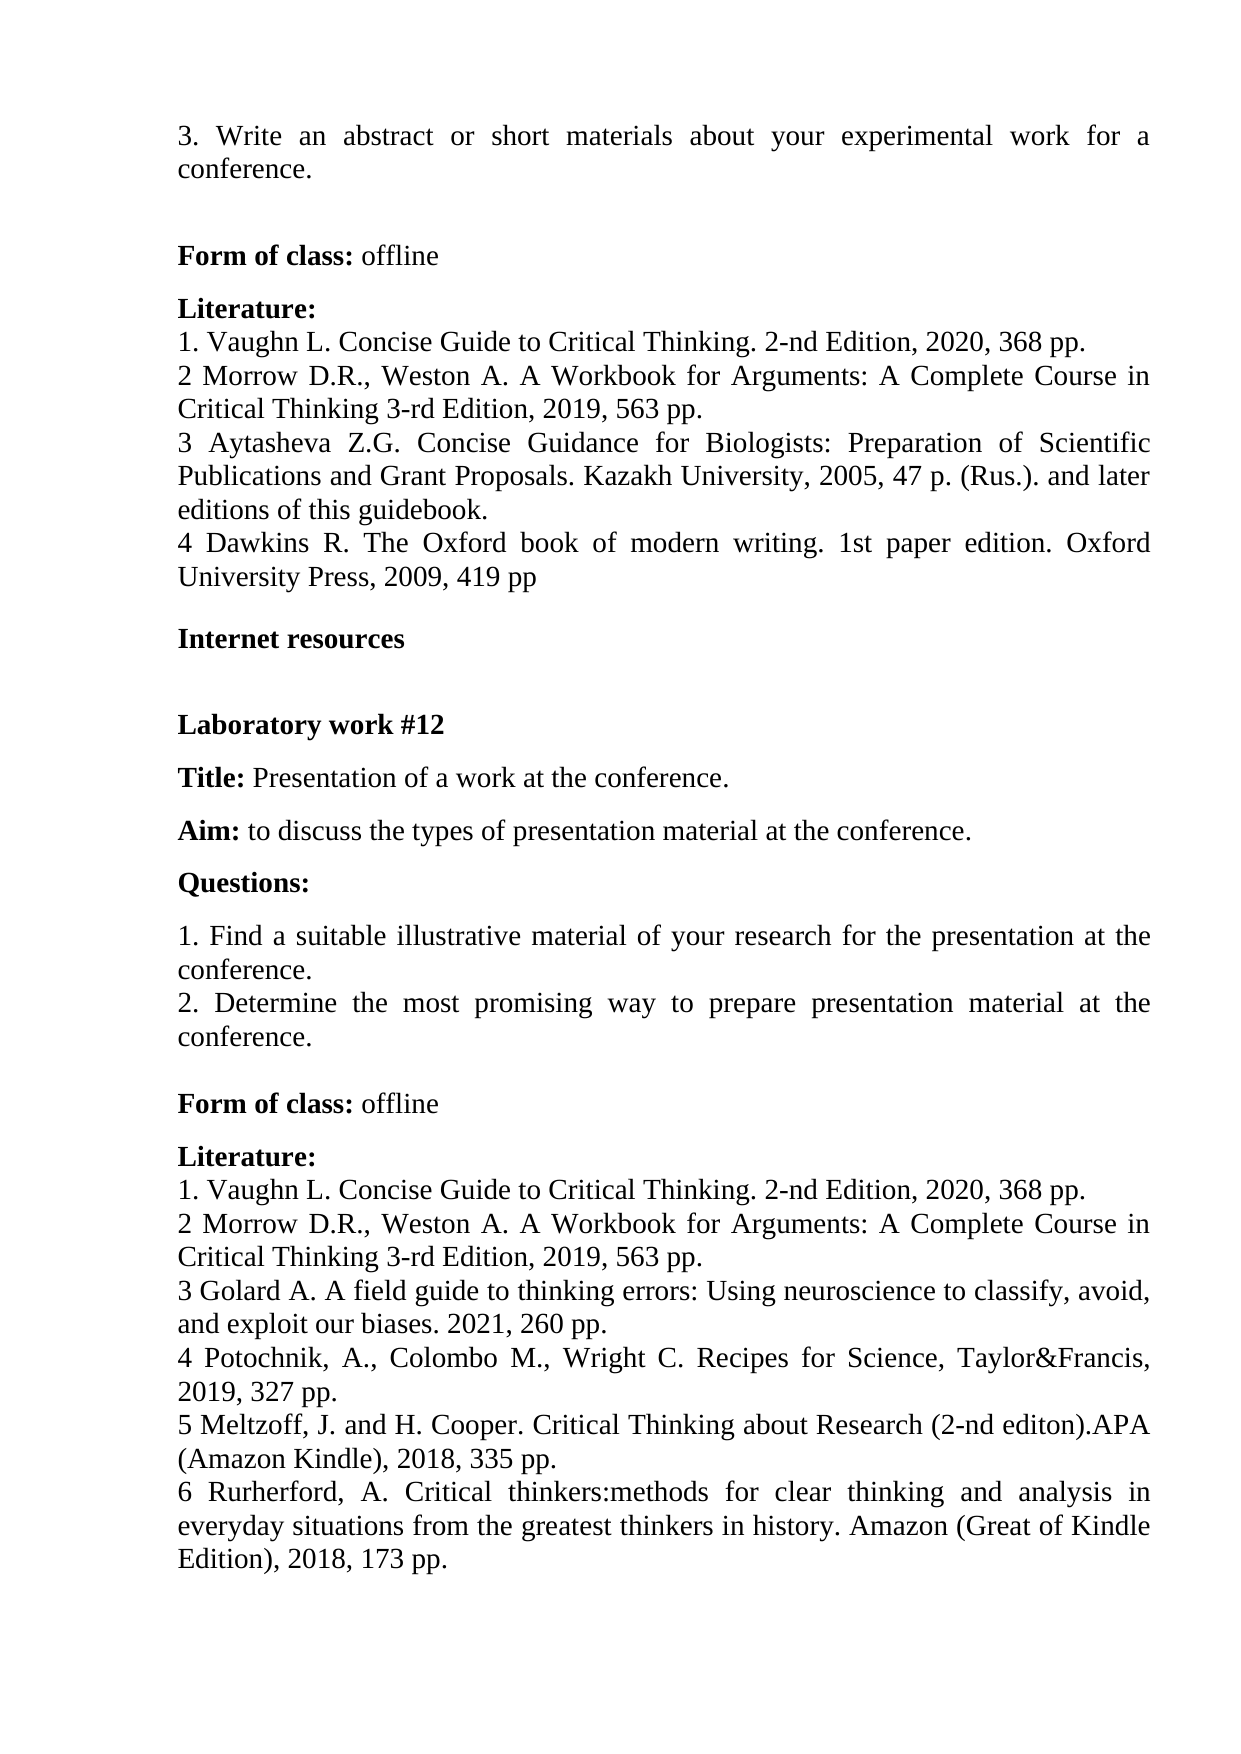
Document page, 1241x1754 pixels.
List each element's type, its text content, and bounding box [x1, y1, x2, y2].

text 3 Golard A. A field guide to thinking errors: Using neuroscience to classify, avoid, and exploit our biases. 2021, 260 pp. [177, 1273, 1152, 1340]
text 6 Rurherford, A. Critical thinkers:methods for clear thinking and analysis in everyday situations from the greatest thinkers in history. Amazon (Great of Kindle Edition), 2018, 173 pp. [177, 1474, 1152, 1575]
text Form of class: offline [177, 238, 1152, 272]
text 1. Vaughn L. Concise Guide to Critical Thinking. 2-nd Edition, 2020, 368 pp. [177, 1172, 1152, 1206]
text 1. Find a suitable illustrative material of your research for the presentation at the conference. [177, 918, 1152, 985]
text Literature: [177, 291, 1152, 324]
text 2 Morrow D.R., Weston A. A Workbook for Arguments: A Complete Course in Critical Thinking 3-rd Edition, 2019, 563 pp. [177, 1206, 1152, 1273]
text Literature: [177, 1139, 1152, 1172]
text Questions: [177, 866, 1152, 899]
text 5 Meltzoff, J. and H. Cooper. Critical Thinking about Research (2-nd editon).APA (Amazon Kindle), 2018, 335 pp. [177, 1407, 1152, 1474]
text 2 Morrow D.R., Weston A. A Workbook for Arguments: A Complete Course in Critical Thinking 3-rd Edition, 2019, 563 pp. [177, 358, 1152, 425]
text 1. Vaughn L. Concise Guide to Critical Thinking. 2-nd Edition, 2020, 368 pp. [177, 324, 1152, 358]
text 3 Aytasheva Z.G. Concise Guidance for Biologists: Preparation of Scientific Publications and Grant Proposals. Kazakh University, 2005, 47 p. (Rus.). and later editions of this guidebook. [177, 425, 1152, 526]
text Form of class: offline [177, 1086, 1152, 1119]
text 4 Dawkins R. The Oxford book of modern writing. 1st paper edition. Oxford University Press, 2009, 419 pp [177, 526, 1152, 593]
text 2. Determine the most promising way to prepare presentation material at the conference. [177, 985, 1152, 1052]
text Aim: to discuss the types of presentation material at the conference. [177, 813, 1152, 846]
text Internet resources [177, 621, 1152, 654]
text Laboratory work #12 [177, 707, 1152, 741]
text 4 Potochnik, A., Colombo M., Wright C. Recipes for Science, Taylor&Francis, 2019, 327 pp. [177, 1340, 1152, 1407]
text 3. Write an abstract or short materials about your experimental work for a conference. [177, 118, 1152, 185]
text Title: Presentation of a work at the conference. [177, 760, 1152, 793]
